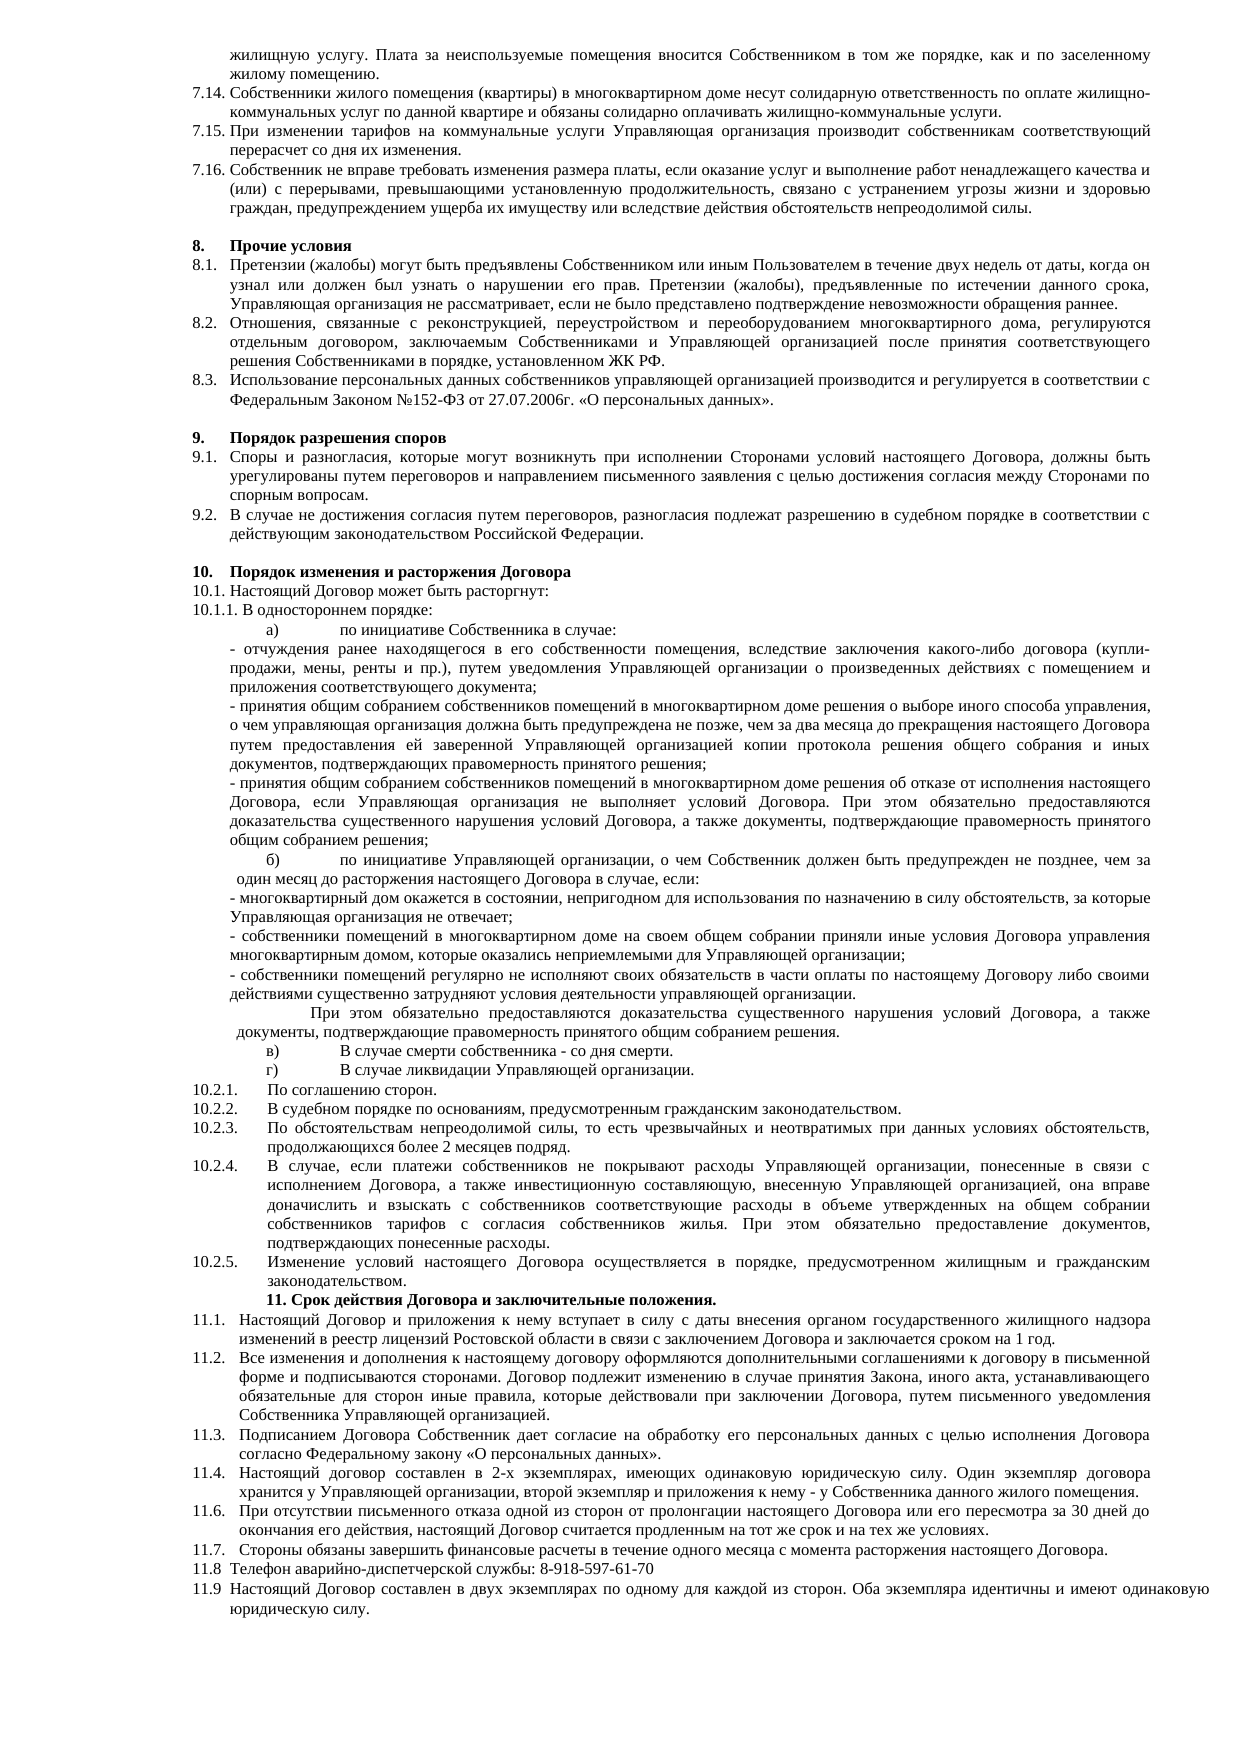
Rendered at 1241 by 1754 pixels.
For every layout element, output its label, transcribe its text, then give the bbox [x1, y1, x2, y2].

text 8.1. Претензии (жалобы) могут быть предъявлены Собственником или иным Пользователем в течение двух недель от даты, когда он узнал или должен был узнать о нарушении его прав. Претензии (жалобы), предъявленные по истечении данного срока, Управляющая организация не рассматривает, если не было представлено подтверждение невозможности обращения раннее. [192, 255, 1151, 313]
text б) по инициативе Управляющей организации, о чем Собственник должен быть предупрежден не позднее, чем за один месяц до расторжения настоящего Договора в случае, если: [236, 849, 1151, 888]
text - многоквартирный дом окажется в состоянии, непригодном для использования по назначению в силу обстоятельств, за которые Управляющая организация не отвечает; [229, 888, 1151, 926]
text г) В случае ликвидации Управляющей организации. [192, 1060, 1151, 1079]
text - принятия общим собранием собственников помещений в многоквартирном доме решения об отказе от исполнения настоящего Договора, если Управляющая организация не выполняет условий Договора. При этом обязательно предоставляются доказательства существенного нарушения условий Договора, а также документы, подтверждающие правомерность принятого общим собранием решения; [229, 773, 1151, 849]
text 10.1.1. В одностороннем порядке: [192, 600, 1151, 619]
list Настоящий Договор составлен в двух экземплярах по одному для каждой из сторон. Оба экземпляра идентичны и имеют одинаковую юридическую силу. [192, 1579, 1211, 1618]
text При этом обязательно предоставляются доказательства существенного нарушения условий Договора, а также документы, подтверждающие правомерность принятого общим собранием решения. [236, 1003, 1151, 1041]
text 8.2. Отношения, связанные с реконструкцией, переустройством и переоборудованием многоквартирного дома, регулируются отдельным договором, заключаемым Собственниками и Управляющей организацией после принятия соответствующего решения Собственниками в порядке, установленном ЖК РФ. [192, 313, 1151, 370]
text 11.4. Настоящий договор составлен в 2-х экземплярах, имеющих одинаковую юридическую силу. Один экземпляр договора хранится у Управляющей организации, второй экземпляр и приложения к нему - у Собственника данного жилого помещения. [192, 1463, 1151, 1501]
text в) В случае смерти собственника - со дня смерти. [192, 1041, 1151, 1060]
text 11. Срок действия Договора и заключительные положения. [192, 1290, 1151, 1309]
text а) по инициативе Собственника в случае: [192, 619, 1151, 638]
text - собственники помещений в многоквартирном доме на своем общем собрании приняли иные условия Договора управления многоквартирным домом, которые оказались неприемлемыми для Управляющей организации; [229, 926, 1151, 964]
text 10.2.4. В случае, если платежи собственников не покрывают расходы Управляющей организации, понесенные в связи с исполнением Договора, а также инвестиционную составляющую, внесенную Управляющей организацией, она вправе доначислить и взыскать с собственников соответствующие расходы в объеме утвержденных на общем собрании собственников тарифов с согласия собственников жилья. При этом обязательно предоставление документов, подтверждающих понесенные расходы. [192, 1156, 1151, 1252]
text 10. Порядок изменения и расторжения Договора [192, 562, 1151, 581]
text 7.15. При изменении тарифов на коммунальные услуги Управляющая организация производит собственникам соответствующий перерасчет со дня их изменения. [192, 121, 1151, 159]
text 11.7. Стороны обязаны завершить финансовые расчеты в течение одного месяца с момента расторжения настоящего Договора. [192, 1539, 1151, 1558]
text 10.2.1. По соглашению сторон. [192, 1079, 1151, 1098]
text 11.6. При отсутствии письменного отказа одной из сторон от пролонгации настоящего Договора или его пересмотра за 30 дней до окончания его действия, настоящий Договор считается продленным на тот же срок и на тех же условиях. [192, 1501, 1151, 1539]
text 11.3. Подписанием Договора Собственник дает согласие на обработку его персональных данных с целью исполнения Договора согласно Федеральному закону «О персональных данных». [192, 1424, 1151, 1463]
text 11.2. Все изменения и дополнения к настоящему договору оформляются дополнительными соглашениями к договору в письменной форме и подписываются сторонами. Договор подлежит изменению в случае принятия Закона, иного акта, устанавливающего обязательные для сторон иные правила, которые действовали при заключении Договора, путем письменного уведомления Собственника Управляющей организацией. [192, 1348, 1151, 1424]
text - собственники помещений регулярно не исполняют своих обязательств в части оплаты по настоящему Договору либо своими действиями существенно затрудняют условия деятельности управляющей организации. [229, 964, 1151, 1003]
text 7.16. Собственник не вправе требовать изменения размера платы, если оказание услуг и выполнение работ ненадлежащего качества и (или) с перерывами, превышающими установленную продолжительность, связано с устранением угрозы жизни и здоровью граждан, предупреждением ущерба их имуществу или вследствие действия обстоятельств непреодолимой силы. [192, 159, 1151, 217]
text 10.1. Настоящий Договор может быть расторгнут: [192, 581, 1151, 600]
text 10.2.2. В судебном порядке по основаниям, предусмотренным гражданским законодательством. [192, 1098, 1151, 1118]
text 7.14. Собственники жилого помещения (квартиры) в многоквартирном доме несут солидарную ответственность по оплате жилищно-коммунальных услуг по данной квартире и обязаны солидарно оплачивать жилищно-коммунальные услуги. [192, 83, 1151, 121]
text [192, 44, 1151, 83]
list Телефон аварийно-диспетчерской службы: 8-918-597-61-70 [192, 1558, 1211, 1578]
text 9.1. Споры и разногласия, которые могут возникнуть при исполнении Сторонами условий настоящего Договора, должны быть урегулированы путем переговоров и направлением письменного заявления с целью достижения согласия между Сторонами по спорным вопросам. [192, 447, 1151, 504]
text 9.2. В случае не достижения согласия путем переговоров, разногласия подлежат разрешению в судебном порядке в соответствии с действующим законодательством Российской Федерации. [192, 504, 1151, 543]
text - принятия общим собранием собственников помещений в многоквартирном доме решения о выборе иного способа управления, о чем управляющая организация должна быть предупреждена не позже, чем за два месяца до прекращения настоящего Договора путем предоставления ей заверенной Управляющей организацией копии протокола решения общего собрания и иных документов, подтверждающих правомерность принятого решения; [229, 696, 1151, 773]
text 8.3. Использование персональных данных собственников управляющей организацией производится и регулируется в соответствии с Федеральным Законом №152-ФЗ от 27.07.2006г. «О персональных данных». [192, 370, 1151, 408]
text 11.1. Настоящий Договор и приложения к нему вступает в силу с даты внесения органом государственного жилищного надзора изменений в реестр лицензий Ростовской области в связи с заключением Договора и заключается сроком на 1 год. [192, 1309, 1151, 1348]
text - отчуждения ранее находящегося в его собственности помещения, вследствие заключения какого-либо договора (купли-продажи, мены, ренты и пр.), путем уведомления Управляющей организации о произведенных действиях с помещением и приложения соответствующего документа; [229, 638, 1151, 696]
text 10.2.3. По обстоятельствам непреодолимой силы, то есть чрезвычайных и неотвратимых при данных условиях обстоятельств, продолжающихся более 2 месяцев подряд. [192, 1118, 1151, 1156]
text 8. Прочие условия [192, 236, 1151, 255]
text 10.2.5. Изменение условий настоящего Договора осуществляется в порядке, предусмотренном жилищным и гражданским законодательством. [192, 1252, 1151, 1290]
text 9. Порядок разрешения споров [192, 428, 1151, 447]
